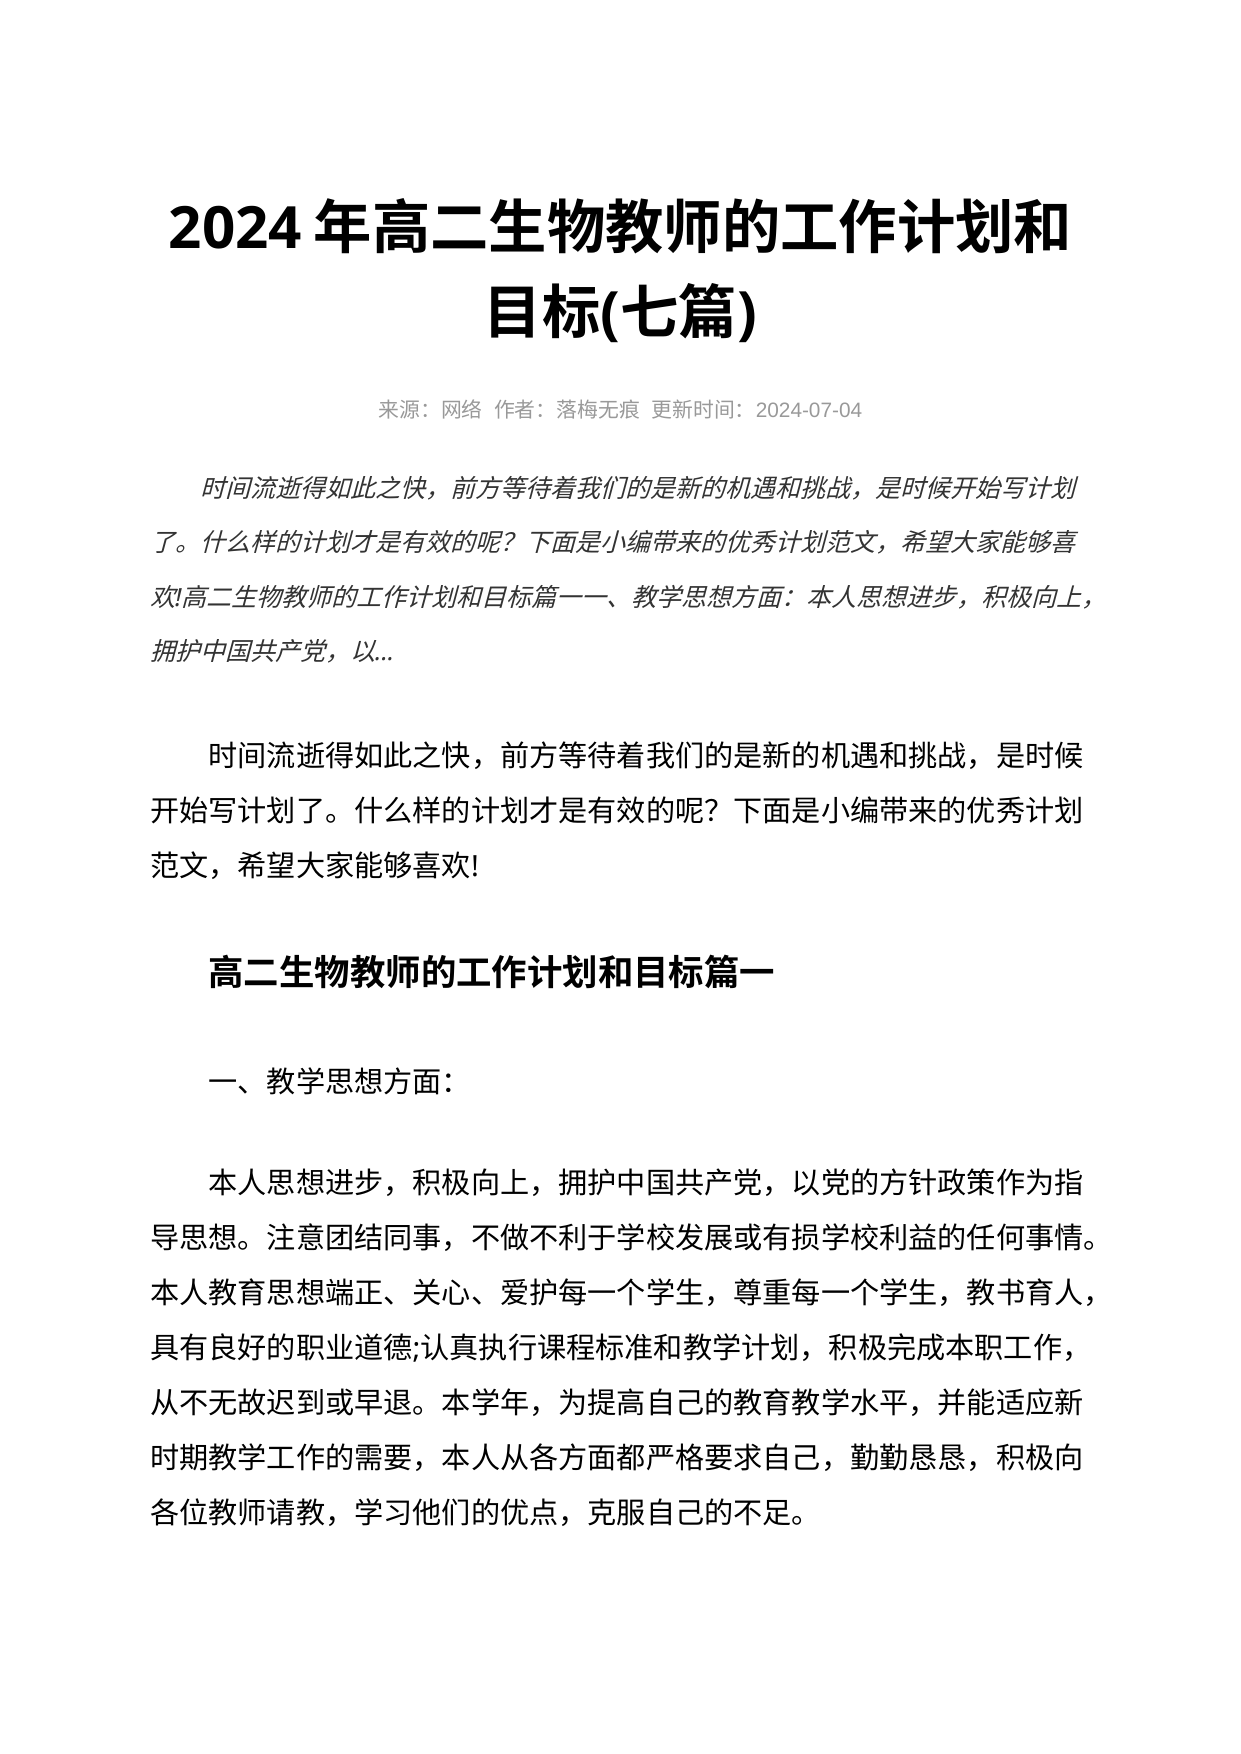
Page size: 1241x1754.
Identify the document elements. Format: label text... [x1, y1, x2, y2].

text 本人思想进步，积极向上，拥护中国共产党，以党的方针政策作为指导思想。注意团结同事，不做不利于学校发展或有损学校利益的任何事情。本人教育思想端正、关心、爱护每一个学生，尊重每一个学生，教书育人，具有良好的职业道德;认真执行课程标准和教学计划，积极完成本职工作，从不无故迟到或早退。本学年，为提高自己的教育教学水平，并能适应新时期教学工作的需要，本人从各方面都严格要求自己，勤勤恳恳，积极向各位教师请教，学习他们的优点，克服自己的不足。 [150, 1160, 1090, 1532]
text 一、教学思想方面： [150, 1058, 1090, 1100]
text 时间流逝得如此之快，前方等待着我们的是新的机遇和挑战，是时候开始写计划了。什么样的计划才是有效的呢？下面是小编带来的优秀计划范文，希望大家能够喜欢!高二生物教师的工作计划和目标篇一一、教学思想方面：本人思想进步，积极向上，拥护中国共产党，以... [150, 468, 1090, 668]
text 来源：网络 作者：落梅无痕 更新时间：2024-07-04 [150, 398, 1090, 422]
text 时间流逝得如此之快，前方等待着我们的是新的机遇和挑战，是时候开始写计划了。什么样的计划才是有效的呢？下面是小编带来的优秀计划范文，希望大家能够喜欢! [150, 733, 1090, 885]
text 高二生物教师的工作计划和目标篇一 [150, 945, 1090, 996]
subtitle 2024年高二生物教师的工作计划和目标(七篇) [150, 181, 1090, 351]
